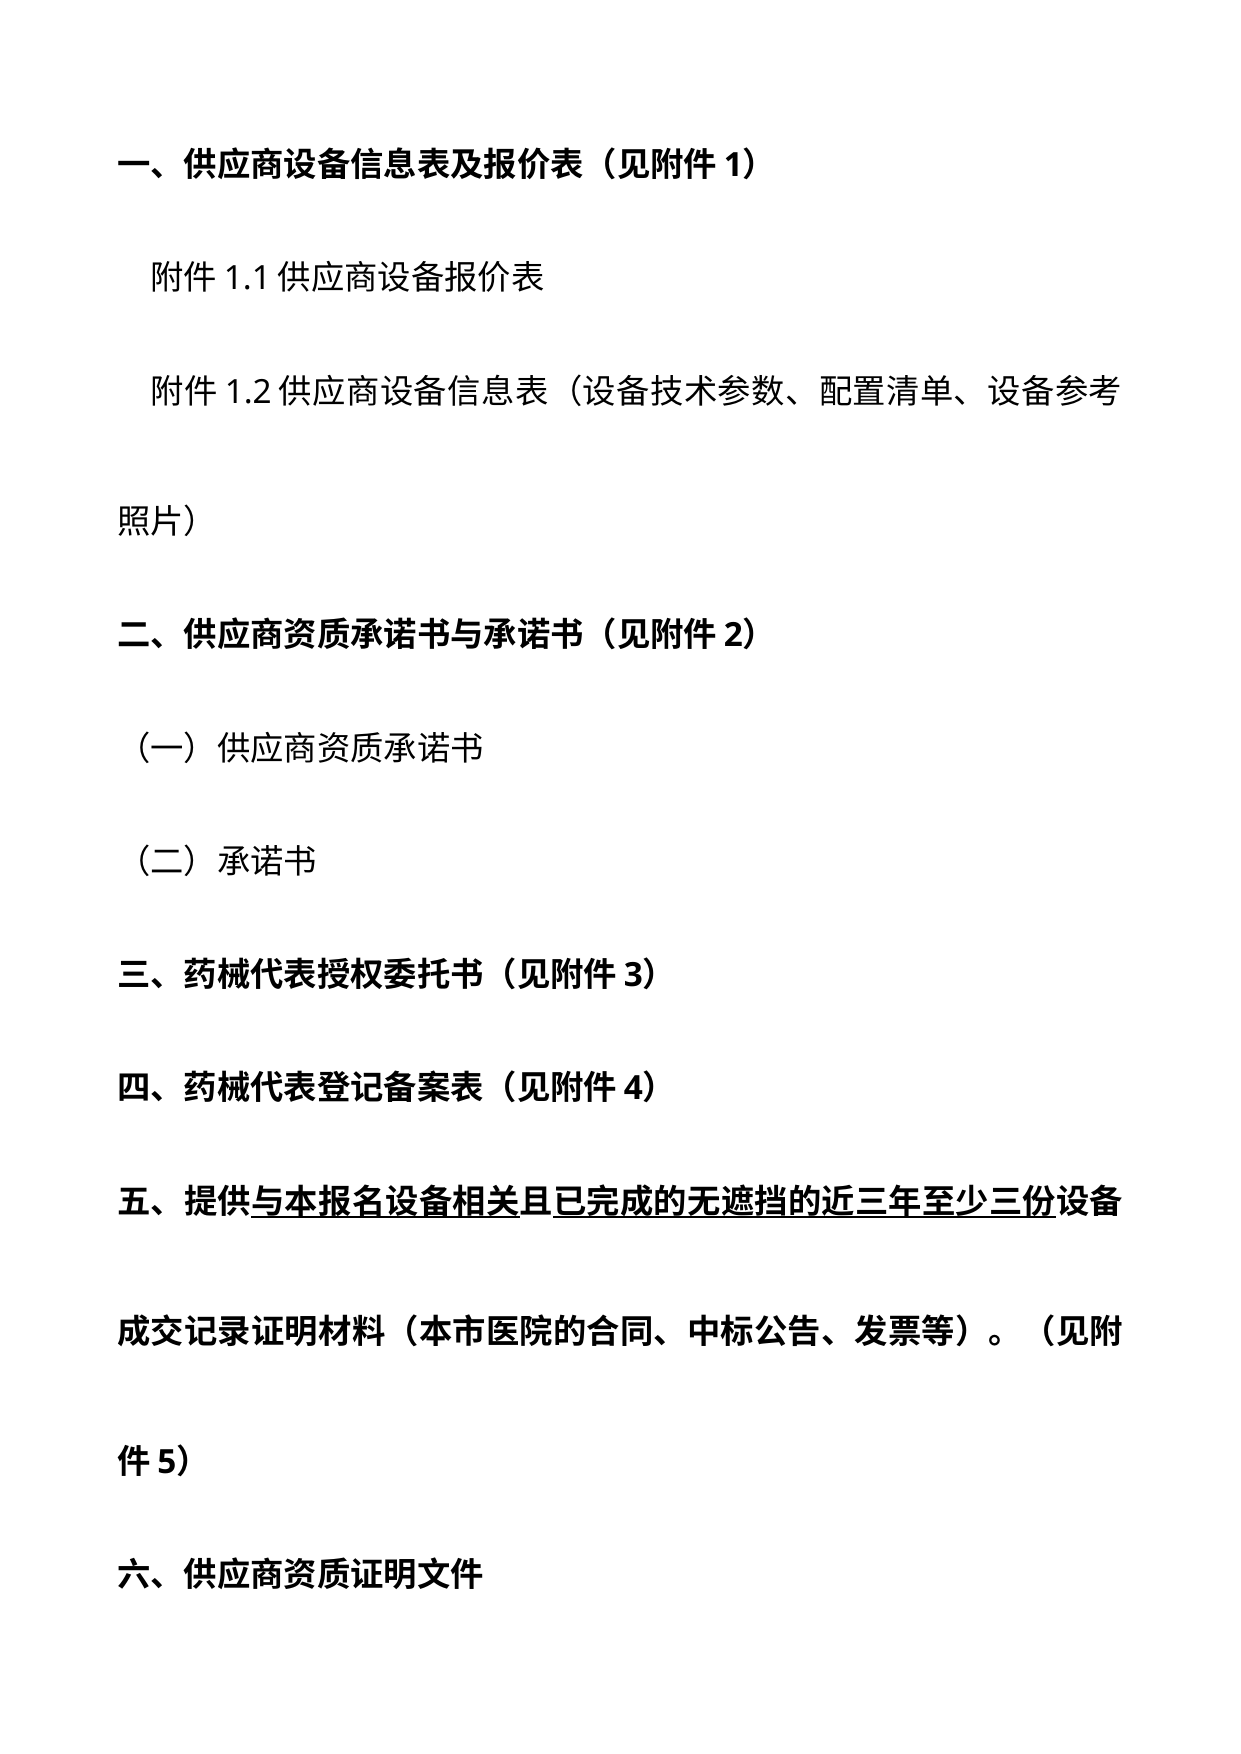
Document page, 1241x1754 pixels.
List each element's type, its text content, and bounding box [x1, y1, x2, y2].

list 五、提供与本报名设备相关且已完成的无遮挡的近三年至少三份设备成交记录证明材料（本市医院的合同、中标公告、发票等）。（见附件5） [117, 1166, 1123, 1491]
list 供应商资质承诺书与承诺书（见附件2） [117, 599, 1123, 664]
list 供应商设备信息表及报价表（见附件1） [117, 129, 1123, 194]
list 附件1.2供应商设备信息表（设备技术参数、配置清单、设备参考照片） [117, 356, 1123, 551]
list 附件1.1供应商设备报价表 [117, 243, 1123, 308]
text 六、供应商资质证明文件 [117, 1540, 1123, 1605]
list 供应商资质承诺书 [117, 713, 1123, 778]
text 四、药械代表登记备案表（见附件4） [117, 1053, 1123, 1118]
text 三、药械代表授权委托书（见附件3） [117, 939, 1123, 1004]
list 承诺书 [117, 826, 1123, 891]
